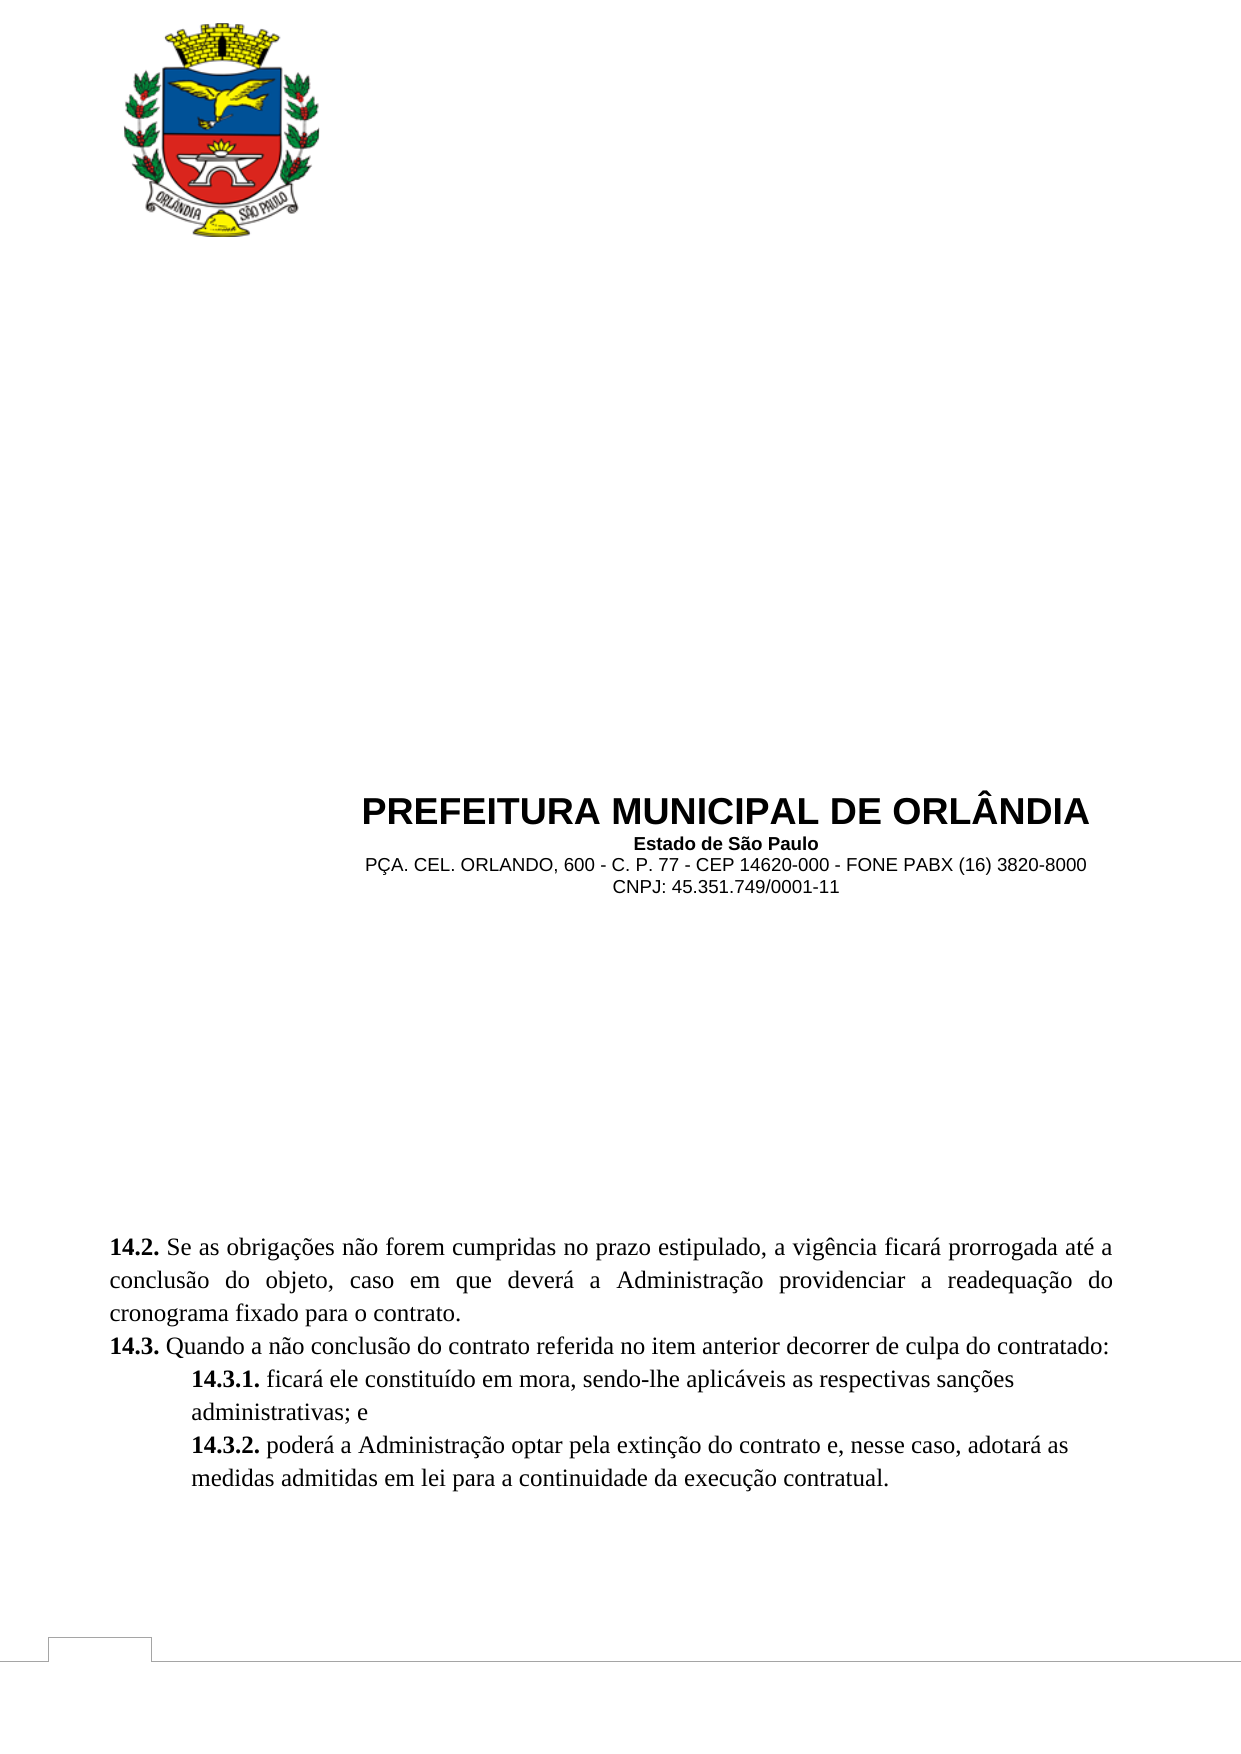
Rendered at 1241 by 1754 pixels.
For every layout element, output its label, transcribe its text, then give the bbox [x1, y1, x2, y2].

list 14.3.2. poderá a Administração optar pela extinção do contrato e, nesse caso, adotará as medidas admitidas em lei para a continuidade da execução contratual. [191, 1430, 1114, 1492]
list 14.3. Quando a não conclusão do contrato referida no item anterior decorrer de culpa do contratado: [109, 1331, 1114, 1359]
list 14.3.1. ficará ele constituído em mora, sendo-lhe aplicáveis as respectivas sanções administrativas; e [191, 1364, 1114, 1426]
picture [123, 23, 320, 237]
list 14.2. Se as obrigações não forem cumpridas no prazo estipulado, a vigência ficará prorrogada até a conclusão do objeto, caso em que deverá a Administração providenciar a readequação do cronograma fixado para o contrato. [109, 1232, 1114, 1326]
